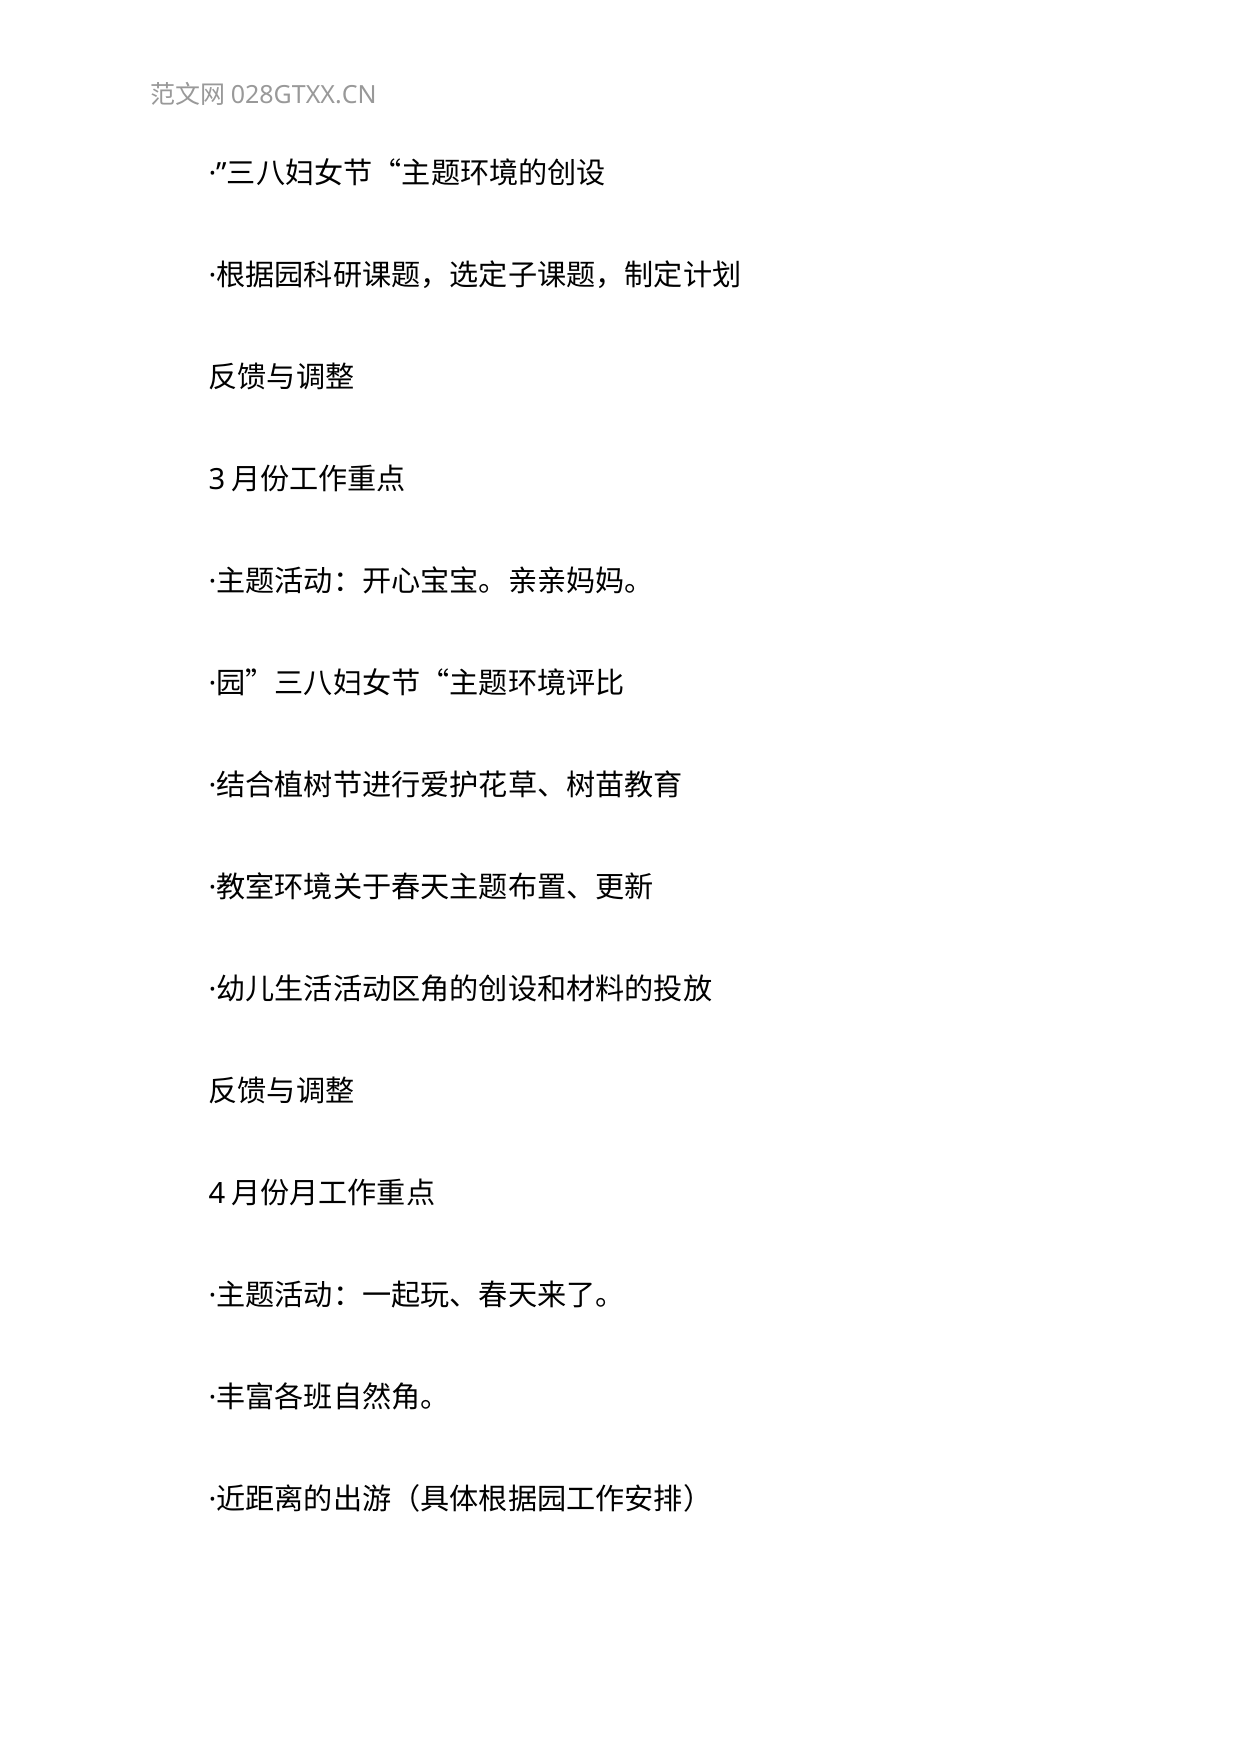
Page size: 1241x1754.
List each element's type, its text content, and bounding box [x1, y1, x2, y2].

text ·丰富各班自然角。 [150, 1373, 1090, 1416]
text 反馈与调整 [150, 1068, 1090, 1110]
text ·主题活动：开心宝宝。亲亲妈妈。 [150, 558, 1090, 600]
text ·根据园科研课题，选定子课题，制定计划 [150, 252, 1090, 294]
text 4月份月工作重点 [150, 1169, 1090, 1212]
text 反馈与调整 [150, 354, 1090, 396]
text ·主题活动：一起玩、春天来了。 [150, 1271, 1090, 1314]
text ·教室环境关于春天主题布置、更新 [150, 864, 1090, 906]
text ·幼儿生活活动区角的创设和材料的投放 [150, 966, 1090, 1008]
text ·”三八妇女节“主题环境的创设 [150, 150, 1090, 192]
text ·园”三八妇女节“主题环境评比 [150, 660, 1090, 702]
text ·近距离的出游（具体根据园工作安排） [150, 1475, 1090, 1518]
text ·结合植树节进行爱护花草、树苗教育 [150, 762, 1090, 804]
text 3月份工作重点 [150, 456, 1090, 498]
